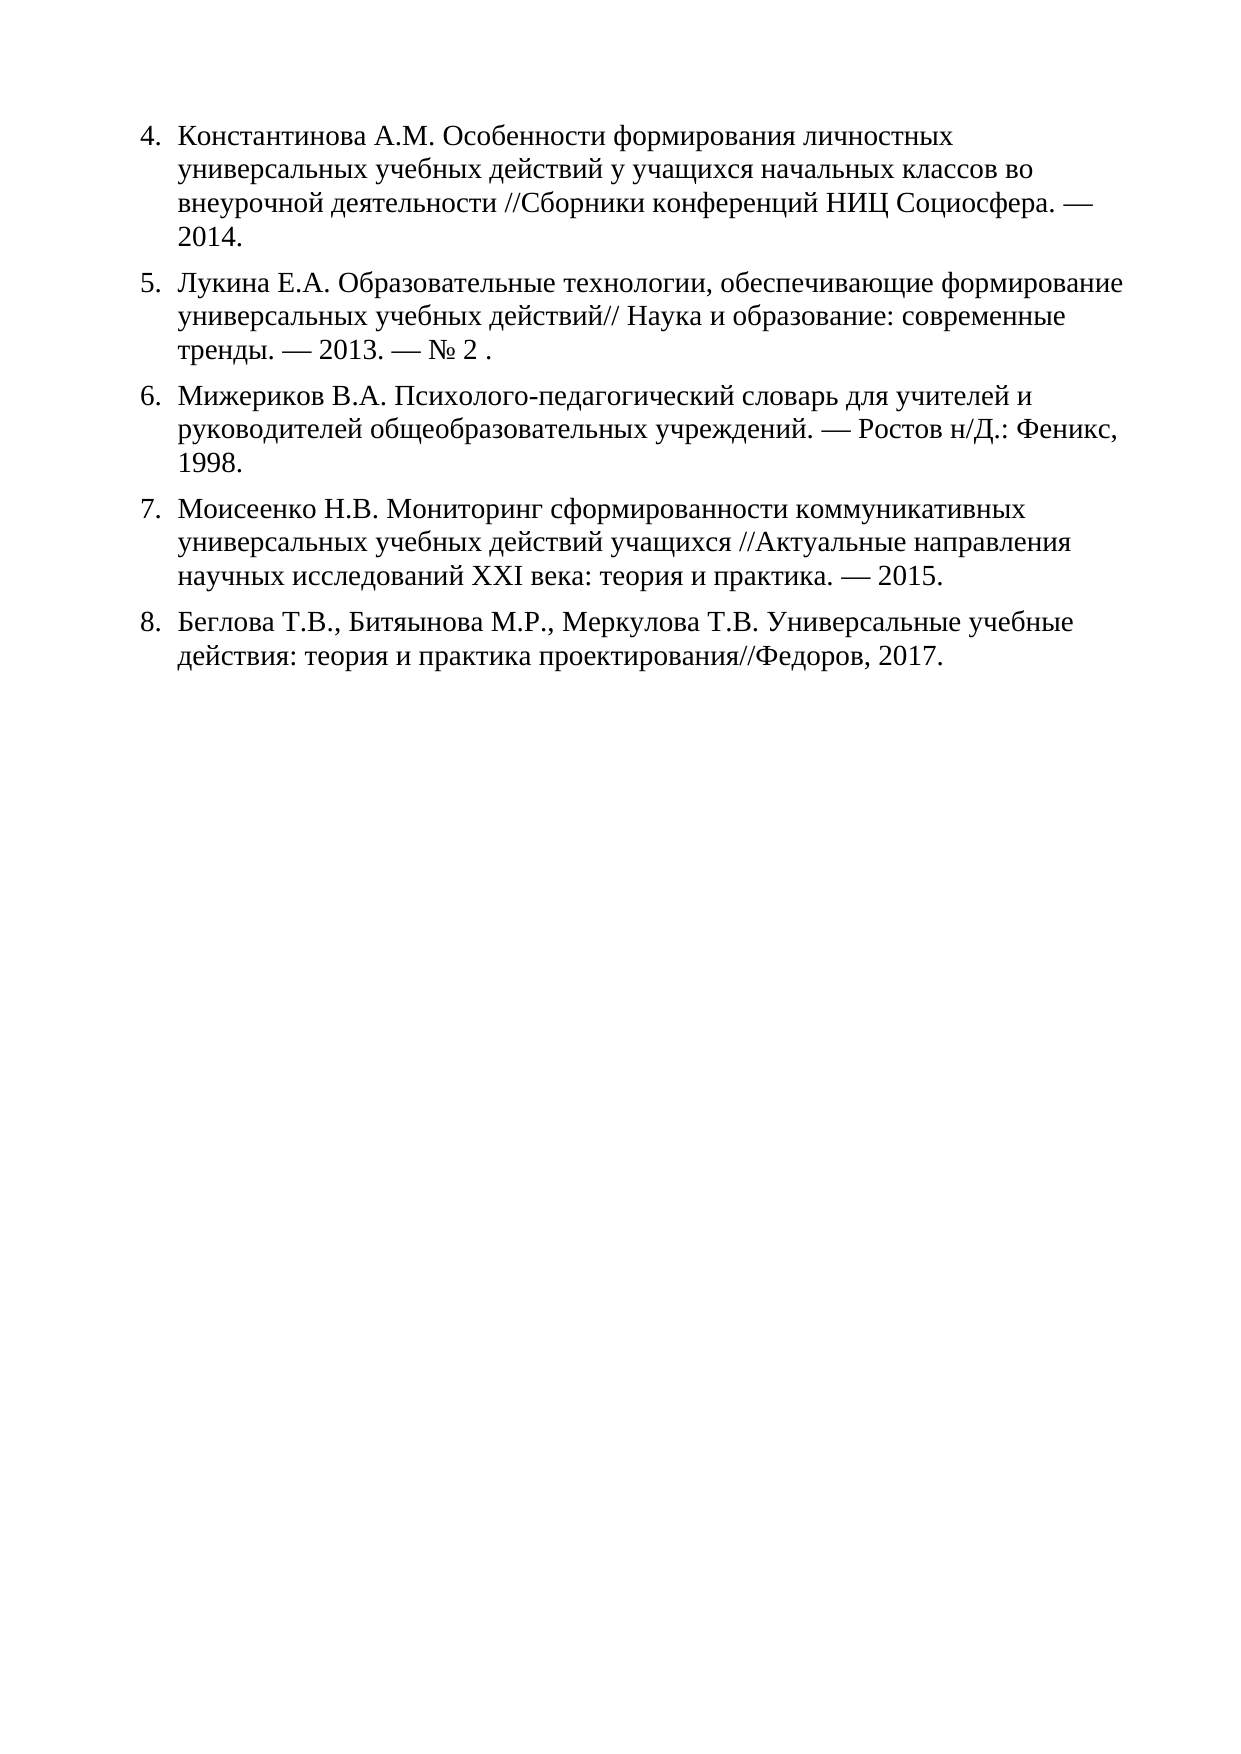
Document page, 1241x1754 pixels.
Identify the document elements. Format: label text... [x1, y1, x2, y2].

list Беглова Т.В., Битяынова М.Р., Меркулова Т.В. Универсальные учебные действия: теория и практика проектирования//Федоров, 2017. [140, 604, 1152, 671]
list Константинова А.М. Особенности формирования личностных универсальных учебных действий у учащихся начальных классов во внеурочной деятельности //Сборники конференций НИЦ Социосфера. — 2014. [140, 118, 1152, 252]
list Мижериков В.А. Психолого-педагогический словарь для учителей и руководителей общеобразовательных учреждений. — Ростов н/Д.: Феникс, 1998. [140, 378, 1152, 478]
list Моисеенко Н.В. Мониторинг сформированности коммуникативных универсальных учебных действий учащихся //Актуальные направления научных исследований XXI века: теория и практика. — 2015. [140, 491, 1152, 592]
list Лукина Е.А. Образовательные технологии, обеспечивающие формирование универсальных учебных действий// Наука и образование: современные тренды. — 2013. — № 2 . [140, 265, 1152, 365]
